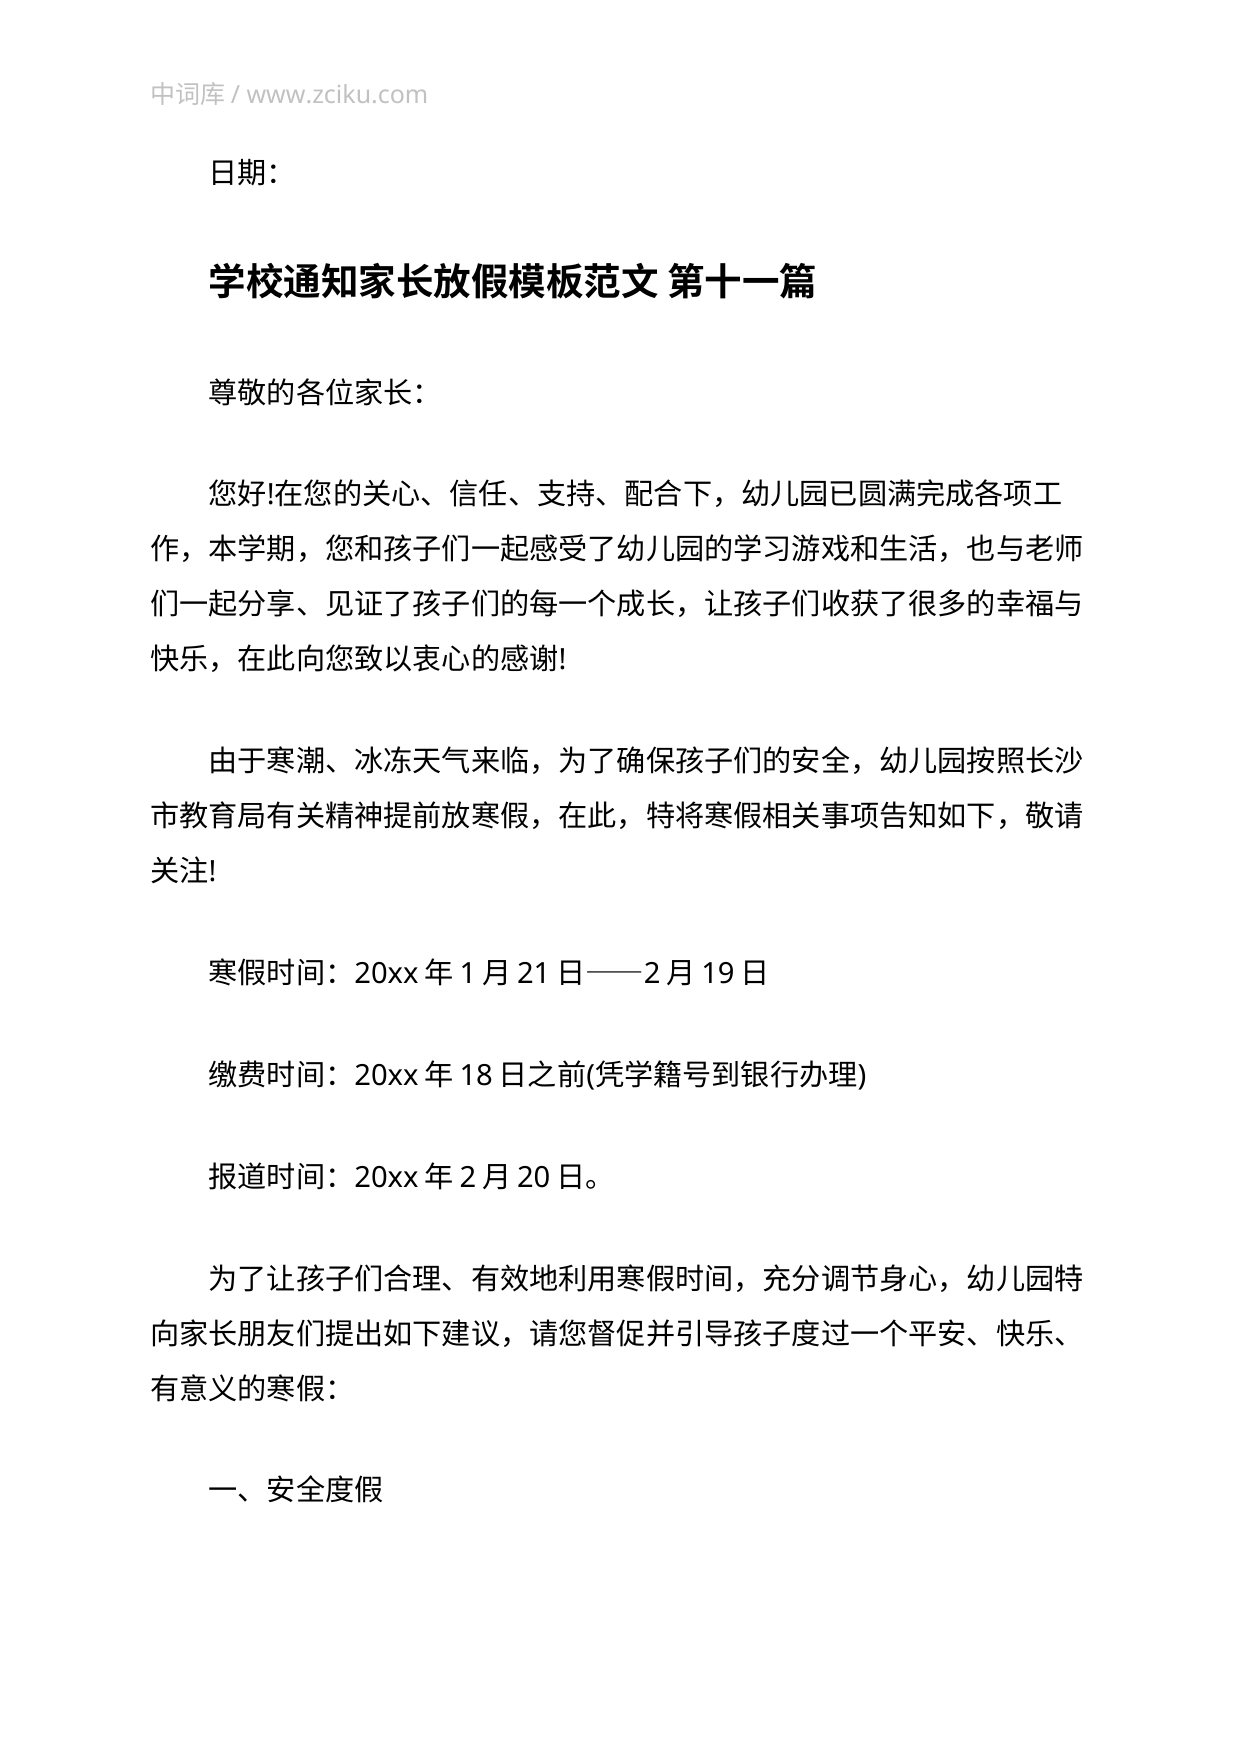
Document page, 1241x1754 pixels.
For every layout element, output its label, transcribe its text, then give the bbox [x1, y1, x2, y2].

text 日期： [150, 150, 1090, 192]
text 为了让孩子们合理、有效地利用寒假时间，充分调节身心，幼儿园特向家长朋友们提出如下建议，请您督促并引导孩子度过一个平安、快乐、有意义的寒假： [150, 1255, 1090, 1407]
text 寒假时间：20xx年1月21日——2月19日 [150, 949, 1090, 992]
text 学校通知家长放假模板范文 第十一篇 [150, 252, 1090, 306]
text 缴费时间：20xx年18日之前(凭学籍号到银行办理) [150, 1051, 1090, 1094]
text 您好!在您的关心、信任、支持、配合下，幼儿园已圆满完成各项工作，本学期，您和孩子们一起感受了幼儿园的学习游戏和生活，也与老师们一起分享、见证了孩子们的每一个成长，让孩子们收获了很多的幸福与快乐，在此向您致以衷心的感谢! [150, 471, 1090, 678]
text 一、安全度假 [150, 1467, 1090, 1509]
text 尊敬的各位家长： [150, 369, 1090, 411]
text 由于寒潮、冰冻天气来临，为了确保孩子们的安全，幼儿园按照长沙市教育局有关精神提前放寒假，在此，特将寒假相关事项告知如下，敬请关注! [150, 738, 1090, 890]
text 报道时间：20xx年2月20日。 [150, 1153, 1090, 1196]
